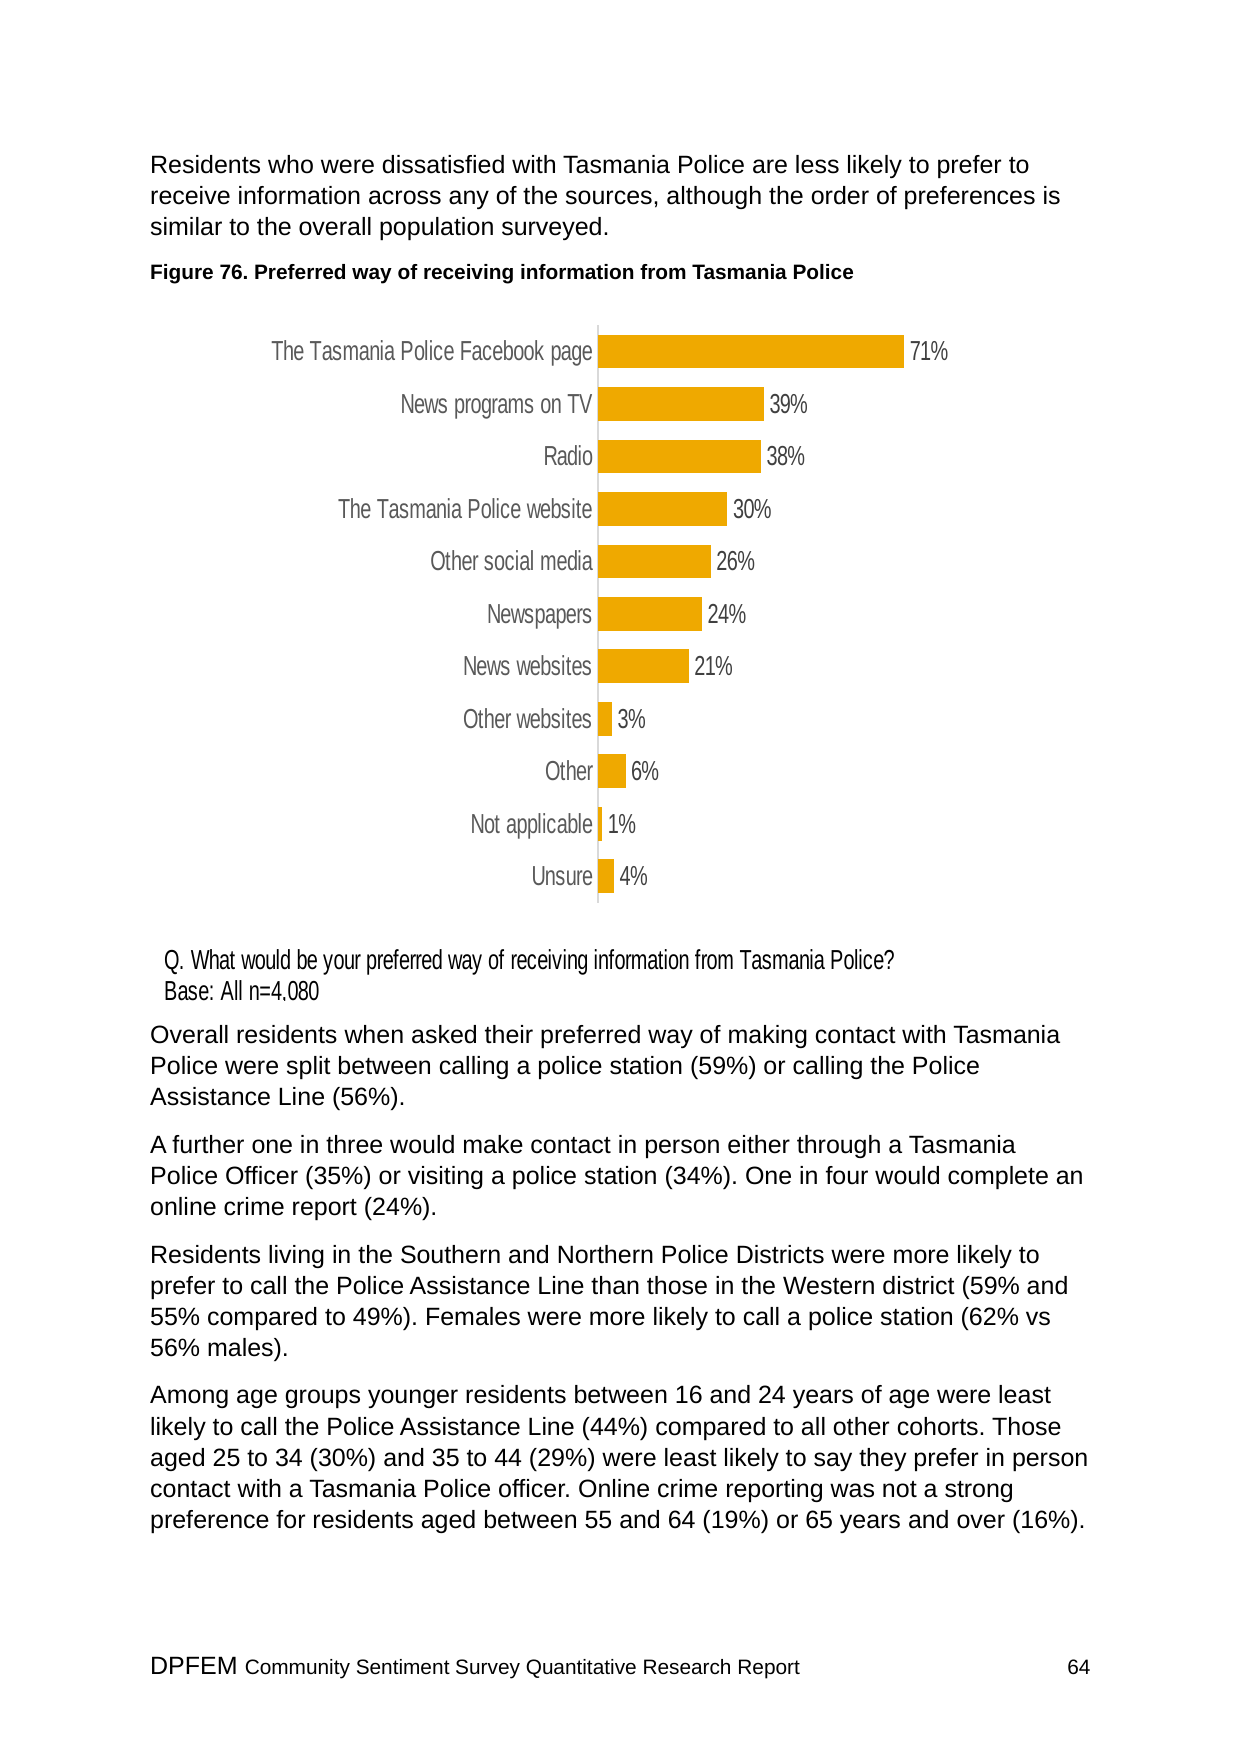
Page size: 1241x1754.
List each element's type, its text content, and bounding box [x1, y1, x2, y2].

text Residents living in the Southern and Northern Police Districts were more likely to prefer to call the Police Assistance Line than those in the Western district (59% and 55% compared to 49%). Females were more likely to call a police station (62% vs 56% males). [150, 1239, 1090, 1361]
text Figure 76. Preferred way of receiving information from Tasmania Police [150, 260, 1090, 284]
text Residents who were dissatisfied with Tasmania Police are less likely to prefer to receive information across any of the sources, although the order of preferences is similar to the overall population surveyed. [150, 150, 1090, 241]
text A further one in three would make contact in person either through a Tasmania Police Officer (35%) or visiting a police station (34%). One in four would complete an online crime report (24%). [150, 1130, 1090, 1221]
text Overall residents when asked their preferred way of making contact with Tasmania Police were split between calling a police station (59%) or calling the Police Assistance Line (56%). [150, 1020, 1090, 1111]
text Among age groups younger residents between 16 and 24 years of age were least likely to call the Police Assistance Line (44%) compared to all other cohorts. Those aged 25 to 34 (30%) and 35 to 44 (29%) were least likely to say they prefer in person contact with a Tasmania Police officer. Online crime reporting was not a strong preference for residents aged between 55 and 64 (19%) or 65 years and over (16%). [150, 1380, 1090, 1533]
